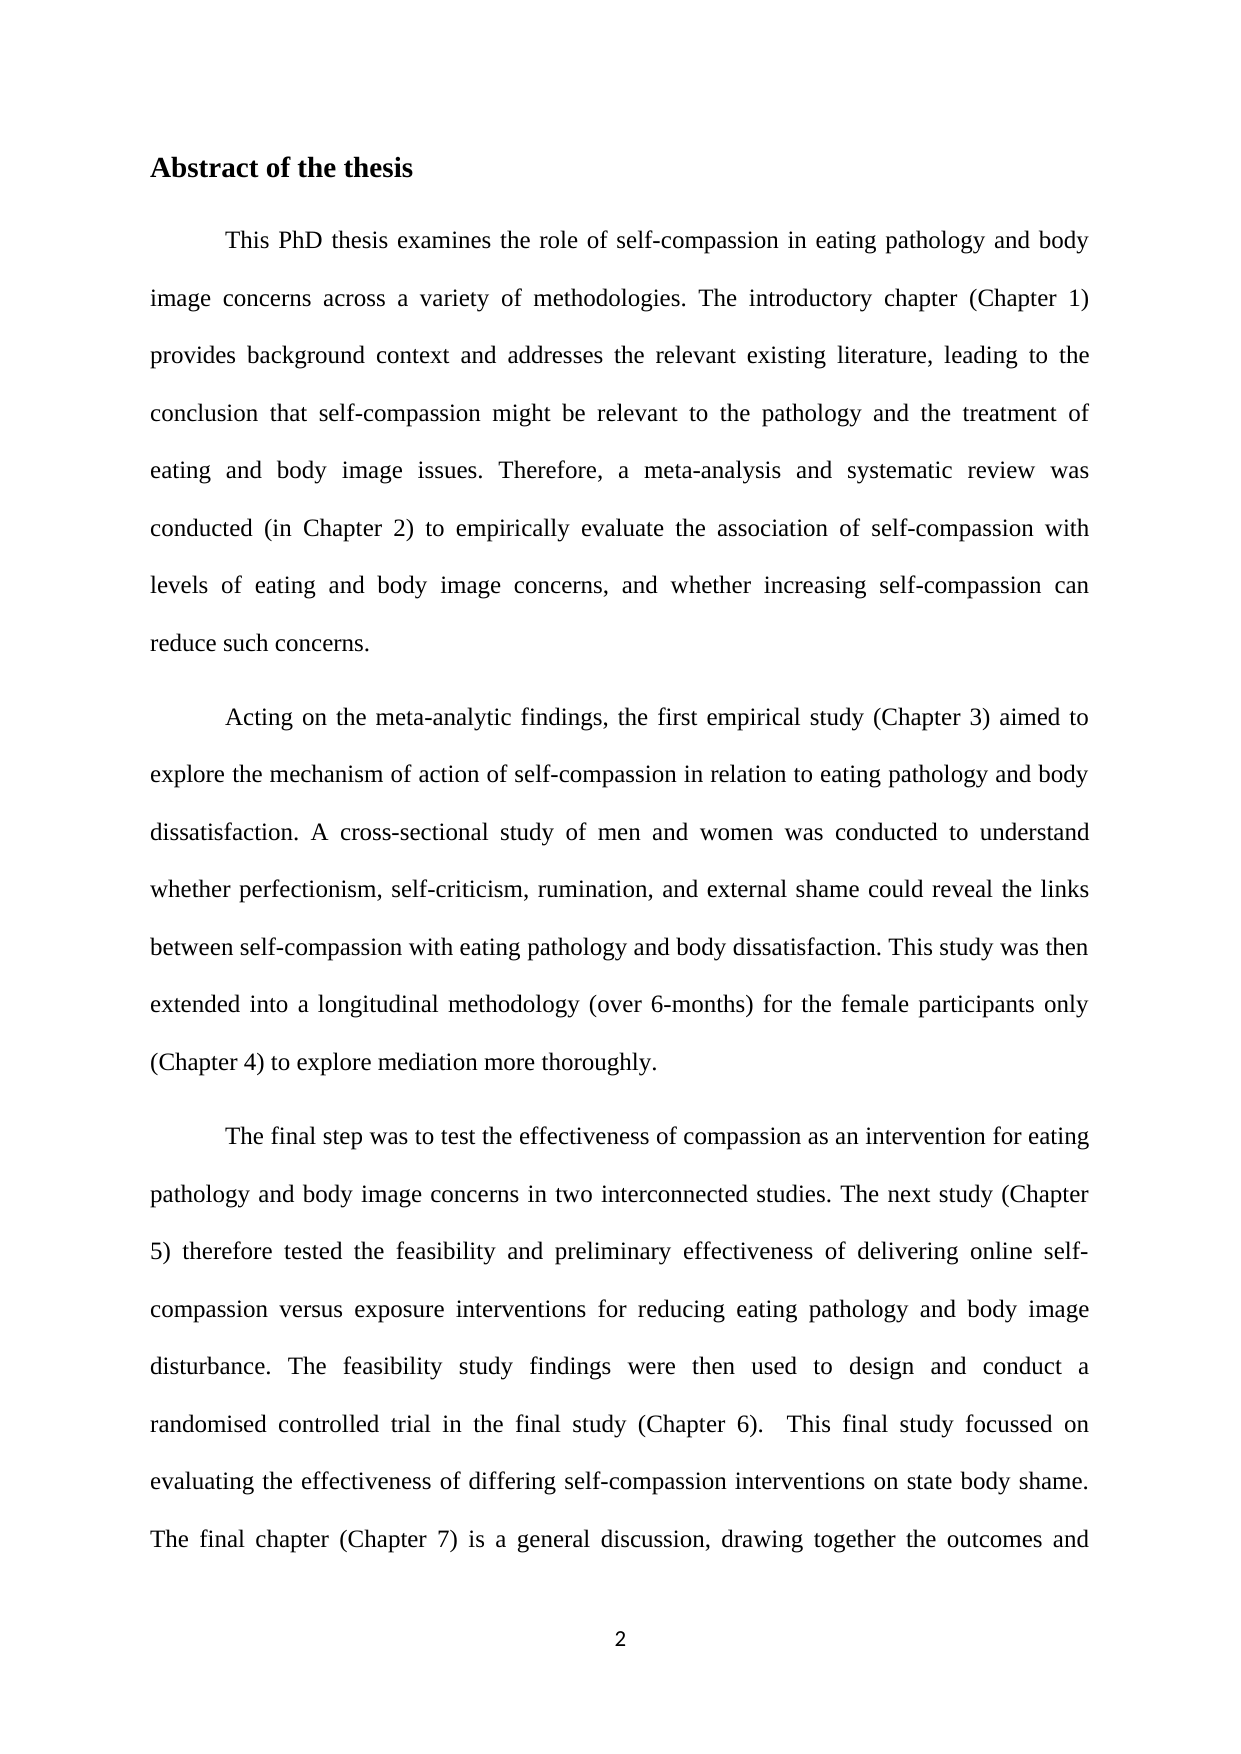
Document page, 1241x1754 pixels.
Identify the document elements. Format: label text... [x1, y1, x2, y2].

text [150, 1121, 1090, 1552]
text Acting on the meta-analytic findings, the first empirical study (Chapter 3) aimed to explore the mechanism of action of self-compassion in relation to eating pathology and body dissatisfaction. A cross-sectional study of men and women was conducted to understand whether perfectionism, self-criticism, rumination, and external shame could reveal the links between self-compassion with eating pathology and body dissatisfaction. This study was then extended into a longitudinal methodology (over 6-months) for the female participants only (Chapter 4) to explore mediation more thoroughly. [150, 702, 1090, 1076]
text This PhD thesis examines the role of self-compassion in eating pathology and body image concerns across a variety of methodologies. The introductory chapter (Chapter 1) provides background context and addresses the relevant existing literature, leading to the conclusion that self-compassion might be relevant to the pathology and the treatment of eating and body image issues. Therefore, a meta-analysis and systematic review was conducted (in Chapter 2) to empirically evaluate the association of self-compassion with levels of eating and body image concerns, and whether increasing self-compassion can reduce such concerns. [150, 225, 1090, 657]
subtitle Abstract of the thesis [150, 150, 1090, 183]
